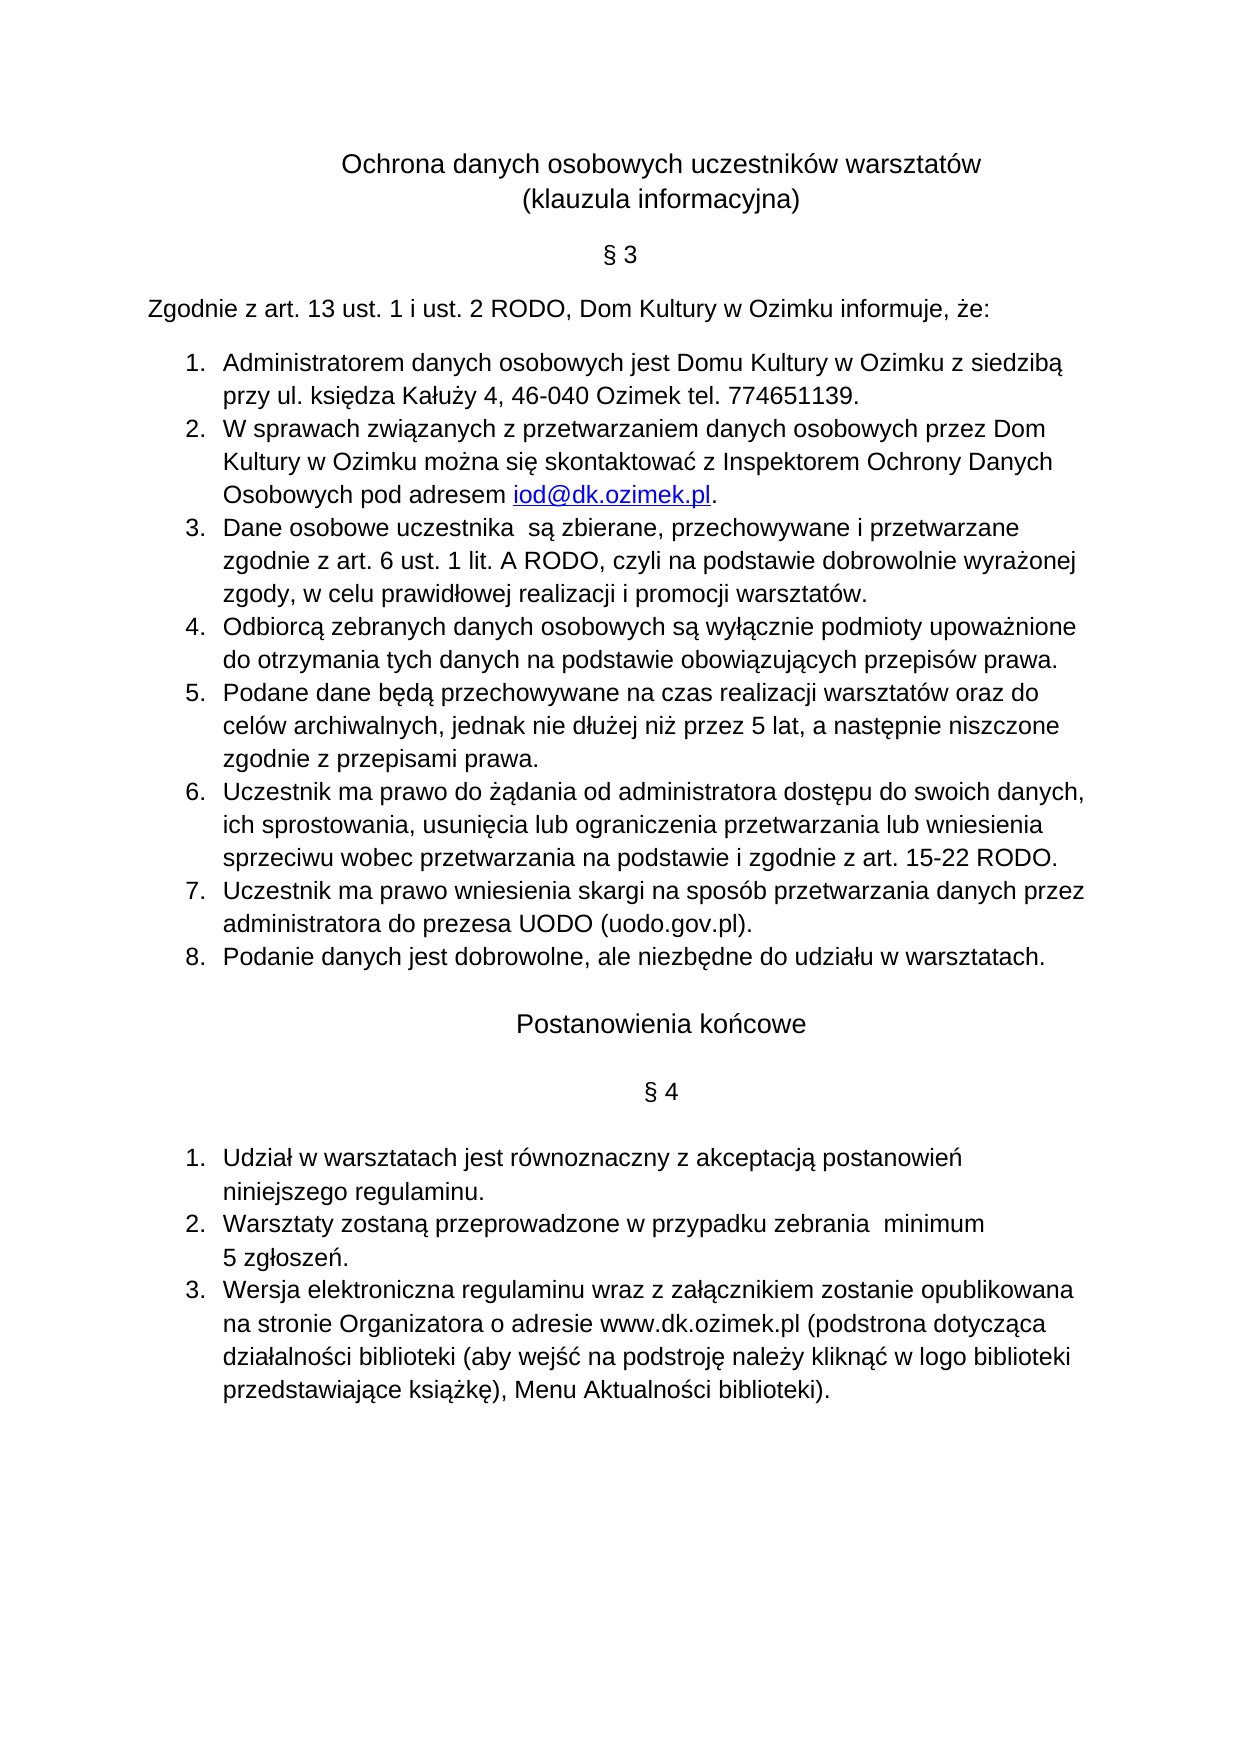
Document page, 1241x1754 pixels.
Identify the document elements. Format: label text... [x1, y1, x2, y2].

list Uczestnik ma prawo do żądania od administratora dostępu do swoich danych, ich sprostowania, usunięcia lub ograniczenia przetwarzania lub wniesienia sprzeciwu wobec przetwarzania na podstawie i zgodnie z art. 15-22 RODO. [185, 777, 1093, 872]
list Uczestnik ma prawo wniesienia skargi na sposób przetwarzania danych przez administratora do prezesa UODO (uodo.gov.pl). [185, 876, 1093, 938]
list Podanie danych jest dobrowolne, ale niezbędne do udziału w warsztatach. [185, 942, 1093, 971]
text § 3 [148, 240, 1093, 269]
list Podane dane będą przechowywane na czas realizacji warsztatów oraz do celów archiwalnych, jednak nie dłużej niż przez 5 lat, a następnie niszczone zgodnie z przepisami prawa. [185, 678, 1093, 773]
text Ochrona danych osobowych uczestników warsztatów (klauzula informacyjna) [229, 148, 1093, 215]
text § 4 [229, 1077, 1093, 1106]
list Udział w warsztatach jest równoznaczny z akceptacją postanowień niniejszego regulaminu. [185, 1143, 1093, 1205]
list Odbiorcą zebranych danych osobowych są wyłącznie podmioty upoważnione do otrzymania tych danych na podstawie obowiązujących przepisów prawa. [185, 612, 1093, 674]
list Warsztaty zostaną przeprowadzone w przypadku zebrania minimum 5 zgłoszeń. [185, 1209, 1093, 1271]
list Administratorem danych osobowych jest Domu Kultury w Ozimku z siedzibą przy ul. księdza Kałuży 4, 46-040 Ozimek tel. 774651139. [185, 348, 1093, 410]
text Zgodnie z art. 13 ust. 1 i ust. 2 RODO, Dom Kultury w Ozimku informuje, że: [148, 294, 1093, 323]
list Dane osobowe uczestnika są zbierane, przechowywane i przetwarzane zgodnie z art. 6 ust. 1 lit. A RODO, czyli na podstawie dobrowolnie wyrażonej zgody, w celu prawidłowej realizacji i promocji warsztatów. [185, 513, 1093, 608]
list Wersja elektroniczna regulaminu wraz z załącznikiem zostanie opublikowana na stronie Organizatora o adresie www.dk.ozimek.pl (podstrona dotycząca działalności biblioteki (aby wejść na podstroję należy kliknąć w logo biblioteki przedstawiające książkę), Menu Aktualności biblioteki). [185, 1276, 1093, 1403]
text Postanowienia końcowe [229, 1008, 1093, 1040]
list W sprawach związanych z przetwarzaniem danych osobowych przez Dom Kultury w Ozimku można się skontaktować z Inspektorem Ochrony Danych Osobowych pod adresem iod@dk.ozimek.pl. [185, 414, 1093, 509]
